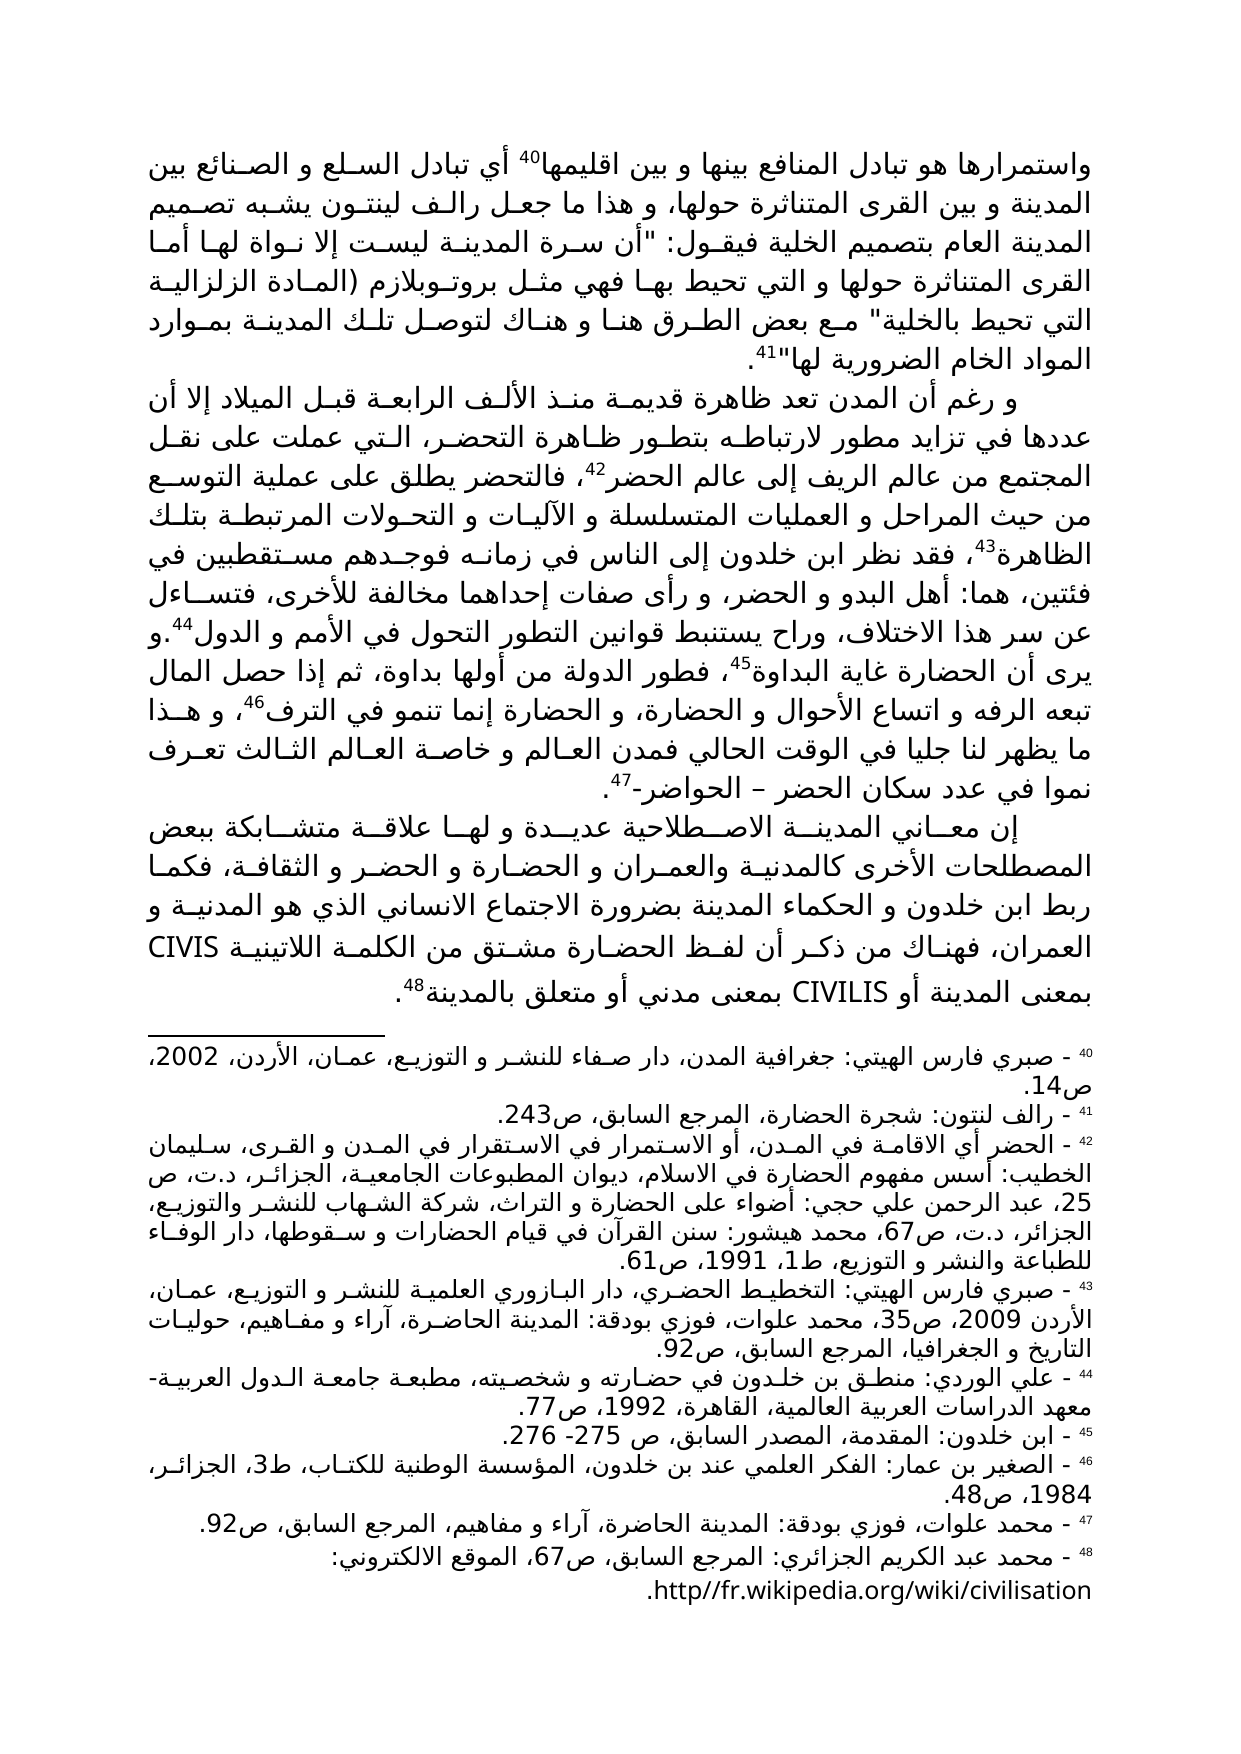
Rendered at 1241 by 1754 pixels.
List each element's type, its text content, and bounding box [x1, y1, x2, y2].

text إن مفكري الاسلام و منهم القزويني و ابن أبي الربيع و ابن خلدون و ابن الأزرق وضحوا المعنى الاصطلاحي للمدينة و أكدوا على أن الاجتماع الانساني ضرورة تقتضيها الطبيعة البشرية بحكم ضرورة الغذاء و اللباس و المسكن و الدفاع عن النفس من خطر الحيوانات و غيرها، و في هذا الصدد يقولون، أعلم أن الله عز و جل خلق الانسان على وجه لا يمكنه أن يعيش وحده كسائر الحيوانات، لأن الله تعالى خلقه بطبع يميل إلى الاجتماع و الأنس، و قد عبر ابن خلدون عن ذلك في الباب الأول من المقدمة بقوله: "إن الاجتماع الانساني ضروري" و يعبر الحكماء عن هذا بقولهم: "الانسان مدني بالطبع" أي لا بد له من الاجتماع الذي هو المدنية في اصطلاحهم و هو معنى العمران، إلا أن المدينة عند اللغويين مشتقة من لفظ تمدن الرجل أي هي صفة اكتسابية تظهر في سلوك الشخص، و هي وليدة التربية والتهذيب، أي التخلق بسلوك مهذب و جميع ما هو ضد الوحشية و الهمجية، أما العمران فهو وليد العلم و الاختراع و هو جزء من الحضارة يضم أنظمة جماعية و اختراعات مادية محسوسة، و قد اعتبر بن خلدون العضو البشري أساس الاجتماع الانساني، و بالتالي اعتمار و عمران العالم، و هذا ينطبق أيضا على المدن، فالقاعدة المعروفة مفادها أن أية مدينة لا يمكن أن تكتفي ذاتيا، من بالضروري جدا و لكونه من مقومات وجودها واستمرارها هو تبادل المنافع بينها و بين اقليمها أي تبادل السلع و الصنائع بين المدينة و بين القرى المتناثرة حولها، و هذا ما جعل رالف لينتون يشبه تصميم المدينة العام بتصميم الخلية فيقول: "أن سرة المدينة ليست إلا نواة لها أما القرى المتناثرة حولها و التي تحيط بها فهي مثل بروتوبلازم (المادة الزلزالية التي تحيط بالخلية" مع بعض الطرق هنا و هناك لتوصل تلك المدينة بموارد المواد الخام الضرورية لها". [148, 148, 1093, 376]
text إن معاني المدينة الاصطلاحية عديدة و لها علاقة متشابكة ببعض المصطلحات الأخرى كالمدنية والعمران و الحضارة و الحضر و الثقافة، فكما ربط ابن خلدون و الحكماء المدينة بضرورة الاجتماع الانساني الذي هو المدنية و العمران، فهناك من ذكر أن لفظ الحضارة مشتق من الكلمة اللاتينية CIVIS بمعنى المدينة أو CIVILIS بمعنى مدني أو متعلق بالمدينة. [148, 810, 1093, 1011]
text و رغم أن المدن تعد ظاهرة قديمة منذ الألف الرابعة قبل الميلاد إلا أن عددها في تزايد مطور لارتباطه بتطور ظاهرة التحضر، التي عملت على نقل المجتمع من عالم الريف إلى عالم الحضر، فالتحضر يطلق على عملية التوسع من حيث المراحل و العمليات المتسلسلة و الآليات و التحولات المرتبطة بتلك الظاهرة، فقد نظر ابن خلدون إلى الناس في زمانه فوجدهم مستقطبين في فئتين، هما: أهل البدو و الحضر، و رأى صفات إحداهما مخالفة للأخرى، فتساءل عن سر هذا الاختلاف، وراح يستنبط قوانين التطور التحول في الأمم و الدول.و يرى أن الحضارة غاية البداوة، فطور الدولة من أولها بداوة، ثم إذا حصل المال تبعه الرفه و اتساع الأحوال و الحضارة، و الحضارة إنما تنمو في الترف، و هذا ما يظهر لنا جليا في الوقت الحالي فمدن العالم و خاصة العالم الثالث تعرف نموا في عدد سكان الحضر – الحواضر-. [148, 381, 1093, 805]
